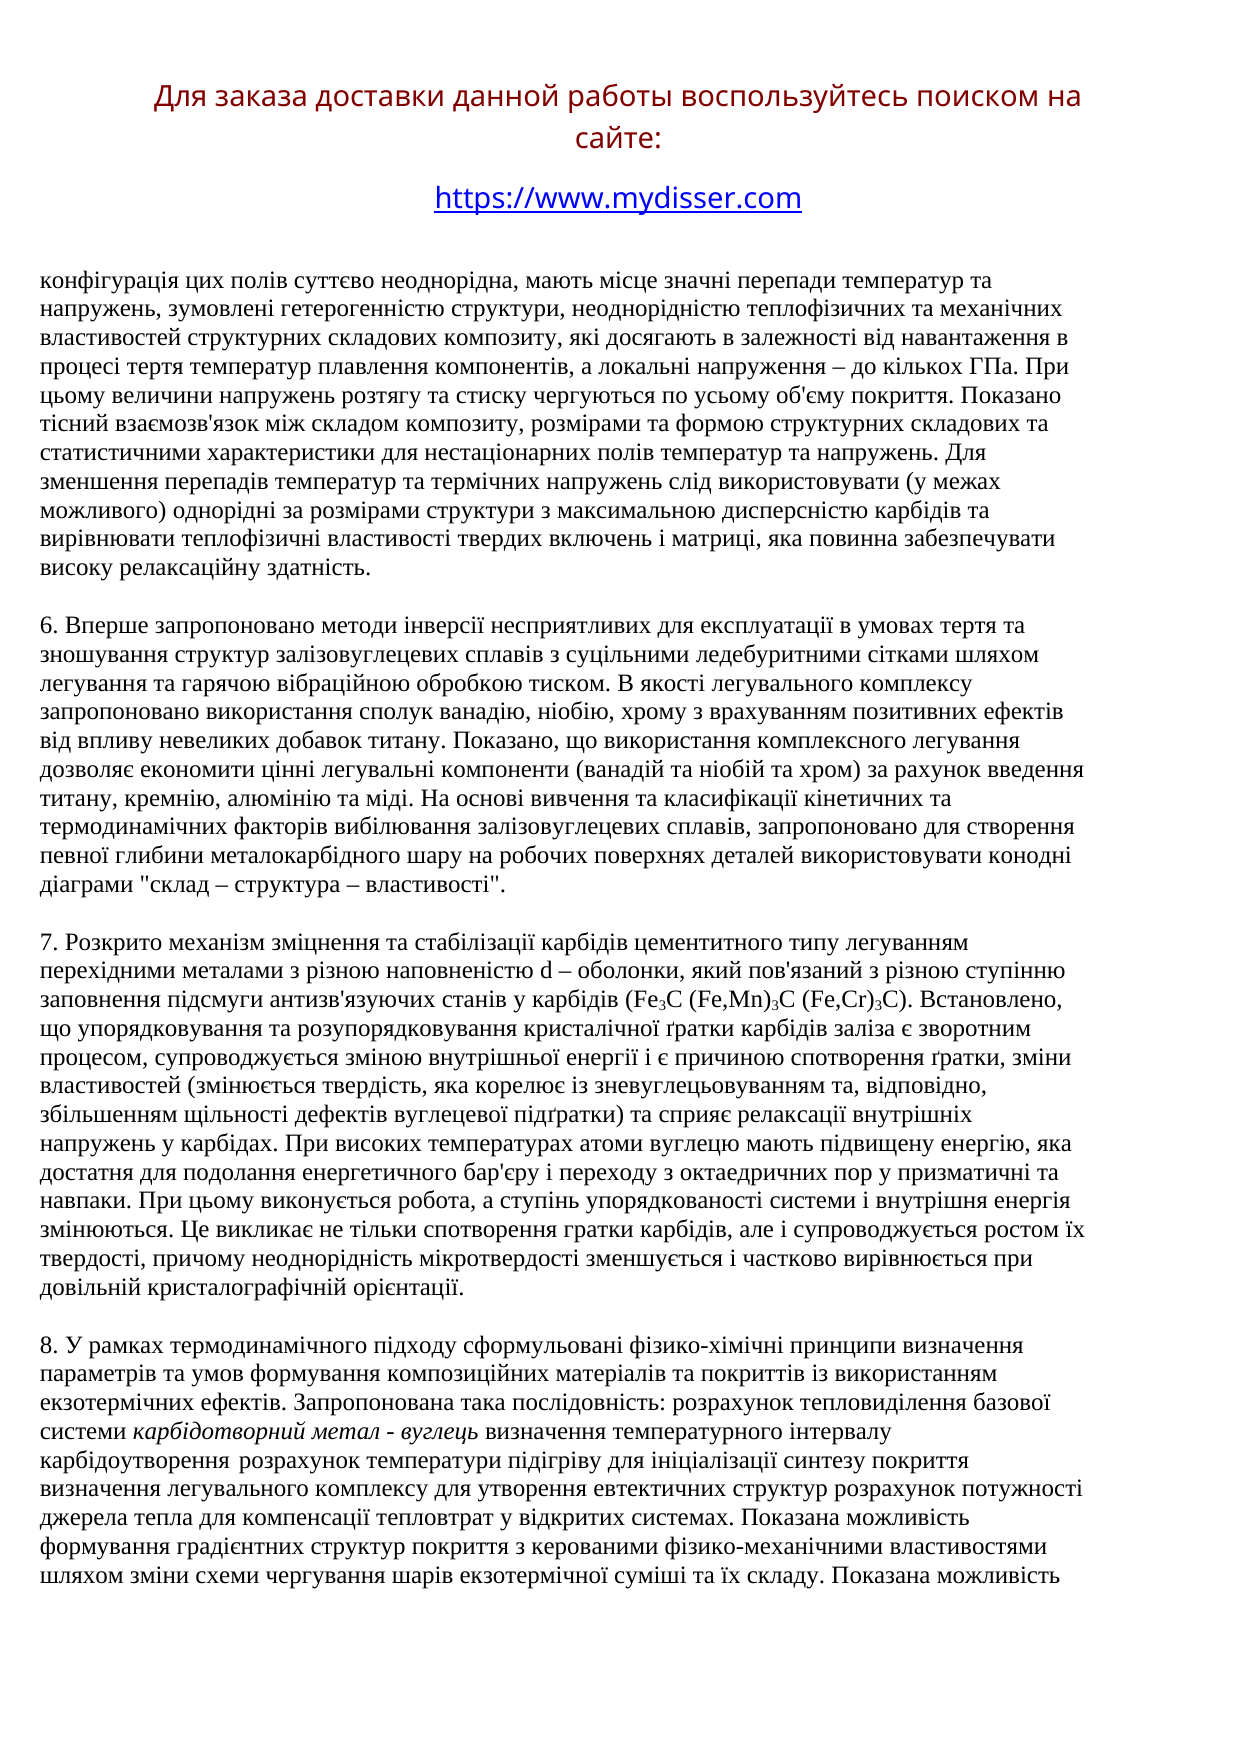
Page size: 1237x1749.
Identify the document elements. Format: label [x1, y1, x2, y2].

table_cell [40, 236, 1086, 1588]
